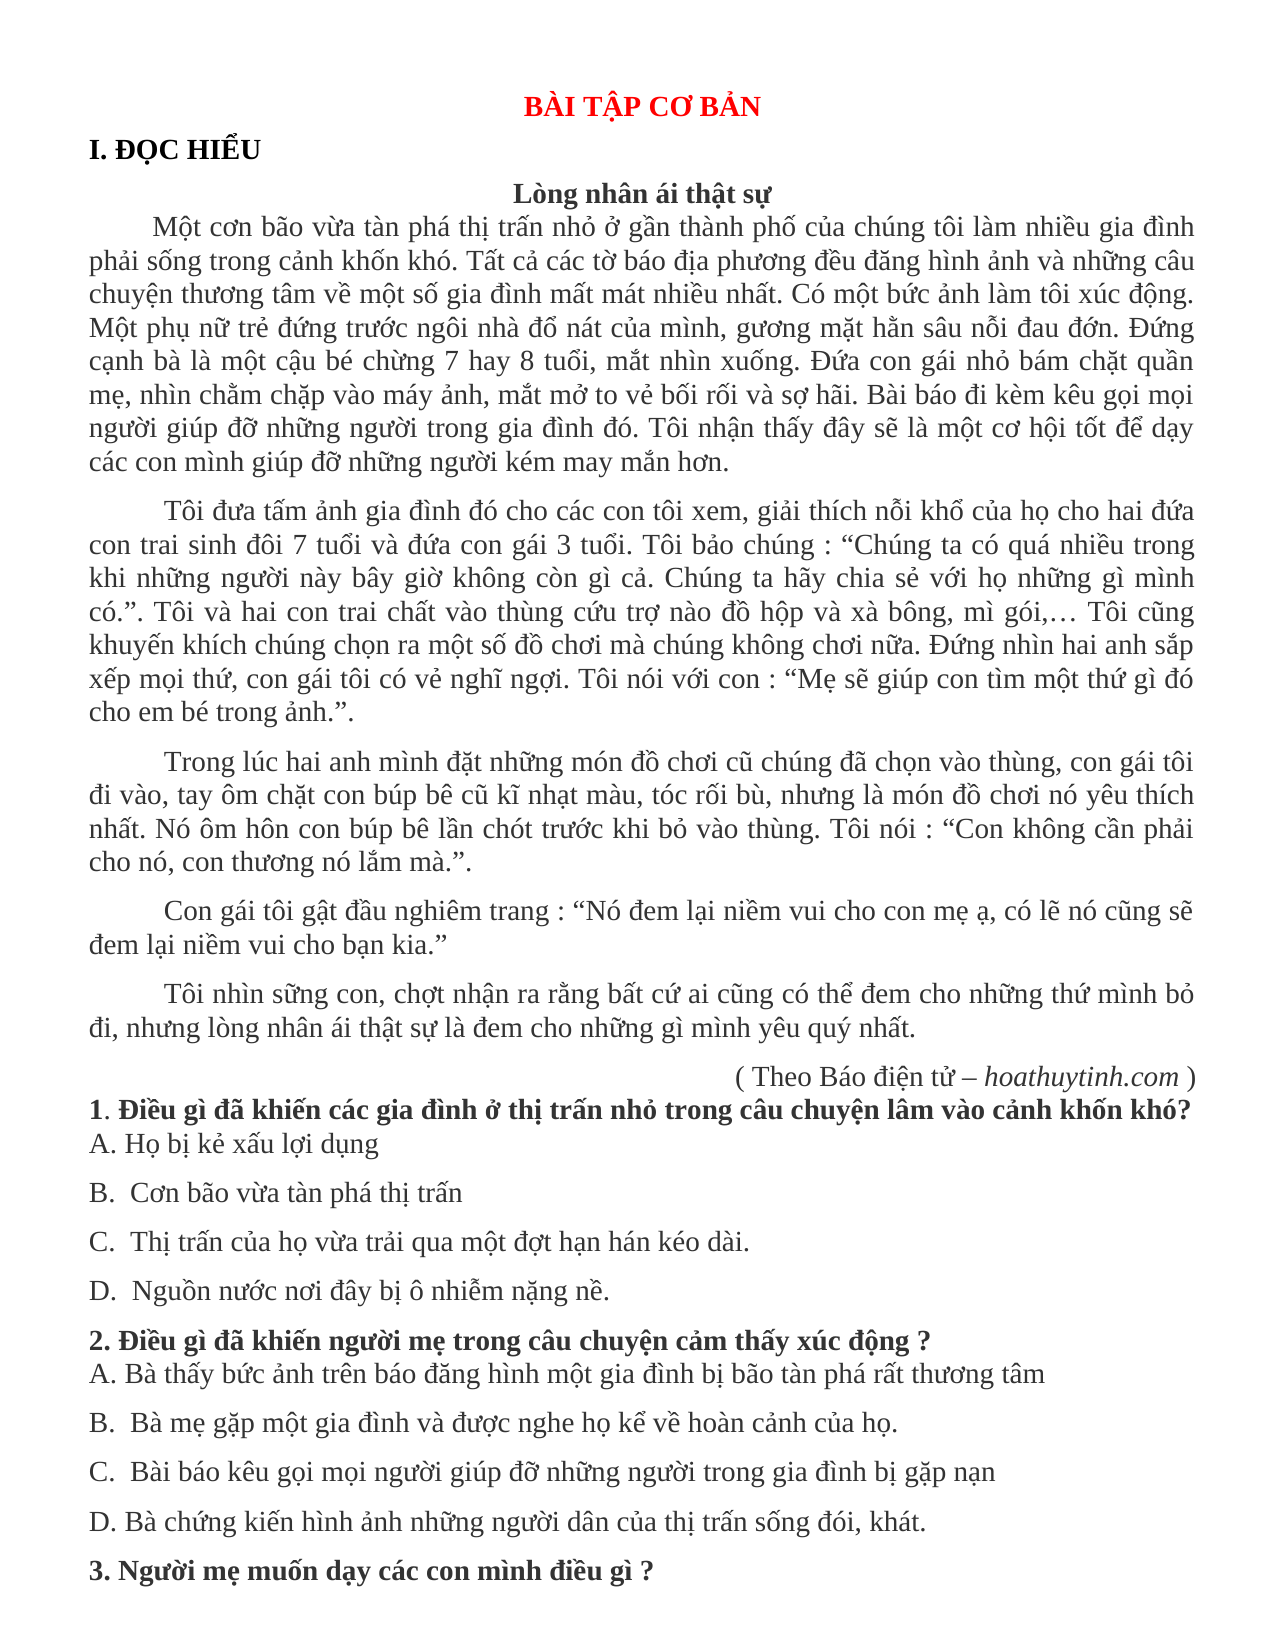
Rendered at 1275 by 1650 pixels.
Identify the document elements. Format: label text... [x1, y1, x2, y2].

text B. Cơn bão vừa tàn phá thị trấn [89, 1175, 1196, 1209]
text C. Thị trấn của họ vừa trải qua một đợt hạn hán kéo dài. [89, 1224, 1196, 1258]
text Lòng nhân ái thật sự [89, 176, 1196, 209]
text C. Bài báo kêu gọi mọi người giúp đỡ những người trong gia đình bị gặp nạn [89, 1454, 1196, 1488]
text BÀI TẬP CƠ BẢN [89, 89, 1196, 122]
text B. Bà mẹ gặp một gia đình và được nghe họ kể về hoàn cảnh của họ. [89, 1405, 1196, 1439]
text 1. Điều gì đã khiến các gia đình ở thị trấn nhỏ trong câu chuyện lâm vào cảnh khốn khó? [89, 1092, 1196, 1126]
text Một cơn bão vừa tàn phá thị trấn nhỏ ở gần thành phố của chúng tôi làm nhiều gia đình phải sống trong cảnh khốn khó. Tất cả các tờ báo địa phương đều đăng hình ảnh và những câu chuyện thương tâm về một số gia đình mất mát nhiều nhất. Có một bức ảnh làm tôi xúc động. Một phụ nữ trẻ đứng trước ngôi nhà đổ nát của mình, gương mặt hằn sâu nỗi đau đớn. Đứng cạnh bà là một cậu bé chừng 7 hay 8 tuổi, mắt nhìn xuống. Đứa con gái nhỏ bám chặt quần mẹ, nhìn chằm chặp vào máy ảnh, mắt mở to vẻ bối rối và sợ hãi. Bài báo đi kèm kêu gọi mọi người giúp đỡ những người trong gia đình đó. Tôi nhận thấy đây sẽ là một cơ hội tốt để dạy các con mình giúp đỡ những người kém may mắn hơn. [89, 209, 1196, 478]
text 2. Điều gì đã khiến người mẹ trong câu chuyện cảm thấy xúc động ? [89, 1323, 1196, 1356]
text A. Bà thấy bức ảnh trên báo đăng hình một gia đình bị bão tàn phá rất thương tâm [89, 1356, 1196, 1390]
text Trong lúc hai anh mình đặt những món đồ chơi cũ chúng đã chọn vào thùng, con gái tôi đi vào, tay ôm chặt con búp bê cũ kĩ nhạt màu, tóc rối bù, nhưng là món đồ chơi nó yêu thích nhất. Nó ôm hôn con búp bê lần chót trước khi bỏ vào thùng. Tôi nói : “Con không cần phải cho nó, con thương nó lắm mà.”. [89, 744, 1196, 878]
text D. Nguồn nước nơi đây bị ô nhiễm nặng nề. [89, 1273, 1196, 1307]
text I. ĐỌC HIỂU [89, 132, 1196, 166]
text ( Theo Báo điện tử – hoathuytinh.com ) [89, 1059, 1196, 1092]
text Tôi đưa tấm ảnh gia đình đó cho các con tôi xem, giải thích nỗi khổ của họ cho hai đứa con trai sinh đôi 7 tuổi và đứa con gái 3 tuổi. Tôi bảo chúng : “Chúng ta có quá nhiều trong khi những người này bây giờ không còn gì cả. Chúng ta hãy chia sẻ với họ những gì mình có.”. Tôi và hai con trai chất vào thùng cứu trợ nào đồ hộp và xà bông, mì gói,… Tôi cũng khuyến khích chúng chọn ra một số đồ chơi mà chúng không chơi nữa. Đứng nhìn hai anh sắp xếp mọi thứ, con gái tôi có vẻ nghĩ ngợi. Tôi nói với con : “Mẹ sẽ giúp con tìm một thứ gì đó cho em bé trong ảnh.”. [89, 493, 1196, 728]
text Con gái tôi gật đầu nghiêm trang : “Nó đem lại niềm vui cho con mẹ ạ, có lẽ nó cũng sẽ đem lại niềm vui cho bạn kia.” [89, 893, 1196, 961]
text Tôi nhìn sững con, chợt nhận ra rằng bất cứ ai cũng có thể đem cho những thứ mình bỏ đi, nhưng lòng nhân ái thật sự là đem cho những gì mình yêu quý nhất. [89, 976, 1196, 1043]
text 3. Người mẹ muốn dạy các con mình điều gì ? [89, 1553, 1196, 1586]
text D. Bà chứng kiến hình ảnh những người dân của thị trấn sống đói, khát. [89, 1504, 1196, 1537]
text A. Họ bị kẻ xấu lợi dụng [89, 1126, 1196, 1159]
